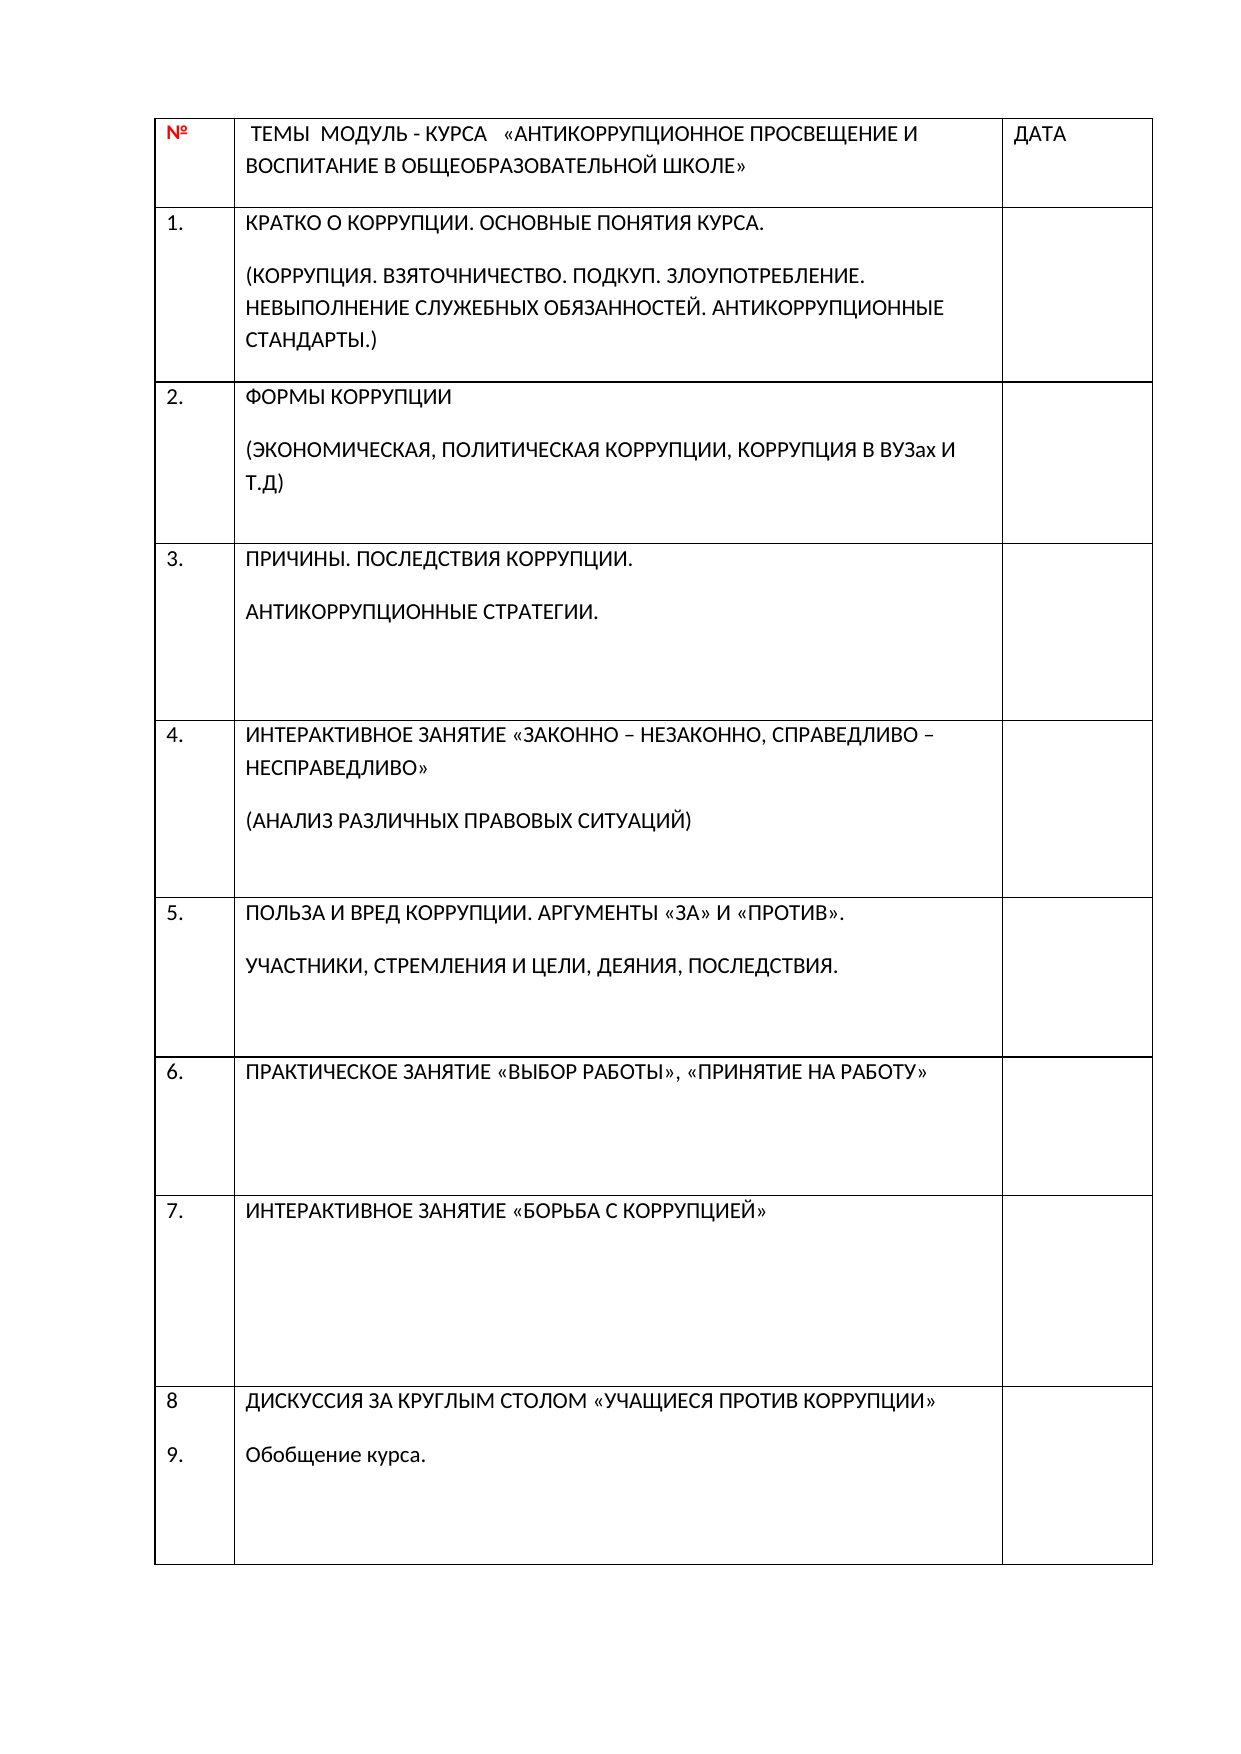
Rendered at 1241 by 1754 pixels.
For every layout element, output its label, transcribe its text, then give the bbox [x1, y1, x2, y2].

table_header № [156, 119, 234, 207]
table_cell ИНТЕРАКТИВНОЕ ЗАНЯТИЕ «ЗАКОННО – НЕЗАКОННО, СПРАВЕДЛИВО – НЕСПРАВЕДЛИВО» (АНАЛИЗ РАЗЛИЧНЫХ ПРАВОВЫХ СИТУАЦИЙ) [235, 721, 1002, 897]
table_cell [1003, 544, 1152, 719]
table_cell [1003, 1387, 1152, 1564]
table_cell 6. [156, 1058, 234, 1195]
table_cell 5. [156, 898, 234, 1056]
table_cell 1. [156, 208, 234, 381]
table_cell ПРИЧИНЫ. ПОСЛЕДСТВИЯ КОРРУПЦИИ. АНТИКОРРУПЦИОННЫЕ СТРАТЕГИИ. [235, 544, 1002, 719]
table_cell [1003, 383, 1152, 543]
table_cell 4. [156, 721, 234, 897]
table_cell [1003, 721, 1152, 897]
table_cell [1003, 208, 1152, 381]
table_cell 7. [156, 1196, 234, 1386]
table_cell КРАТКО О КОРРУПЦИИ. ОСНОВНЫЕ ПОНЯТИЯ КУРСА. (КОРРУПЦИЯ. ВЗЯТОЧНИЧЕСТВО. ПОДКУП. ЗЛОУПОТРЕБЛЕНИЕ. НЕВЫПОЛНЕНИЕ СЛУЖЕБНЫХ ОБЯЗАННОСТЕЙ. АНТИКОРРУПЦИОННЫЕ СТАНДАРТЫ.) [235, 208, 1002, 381]
table_cell ПРАКТИЧЕСКОЕ ЗАНЯТИЕ «ВЫБОР РАБОТЫ», «ПРИНЯТИЕ НА РАБОТУ» [235, 1058, 1002, 1195]
table_header ТЕМЫ МОДУЛЬ - КУРСА «АНТИКОРРУПЦИОННОЕ ПРОСВЕЩЕНИЕ И ВОСПИТАНИЕ В ОБЩЕОБРАЗОВАТЕЛЬНОЙ ШКОЛЕ» [235, 119, 1002, 207]
table_cell [1003, 898, 1152, 1056]
table_cell ПОЛЬЗА И ВРЕД КОРРУПЦИИ. АРГУМЕНТЫ «ЗА» И «ПРОТИВ». УЧАСТНИКИ, СТРЕМЛЕНИЯ И ЦЕЛИ, ДЕЯНИЯ, ПОСЛЕДСТВИЯ. [235, 898, 1002, 1056]
table_cell [1003, 1058, 1152, 1195]
table_cell ФОРМЫ КОРРУПЦИИ (ЭКОНОМИЧЕСКАЯ, ПОЛИТИЧЕСКАЯ КОРРУПЦИИ, КОРРУПЦИЯ В ВУЗах И Т.Д) [235, 383, 1002, 543]
table_cell ИНТЕРАКТИВНОЕ ЗАНЯТИЕ «БОРЬБА С КОРРУПЦИЕЙ» [235, 1196, 1002, 1386]
table_cell ДИСКУССИЯ ЗА КРУГЛЫМ СТОЛОМ «УЧАЩИЕСЯ ПРОТИВ КОРРУПЦИИ» Обобщение курса. [235, 1387, 1002, 1564]
table_cell [1003, 1196, 1152, 1386]
table_cell 2. [156, 383, 234, 543]
table_cell 8 9. [156, 1387, 234, 1564]
table_cell 3. [156, 544, 234, 719]
table_header ДАТА [1003, 119, 1152, 207]
